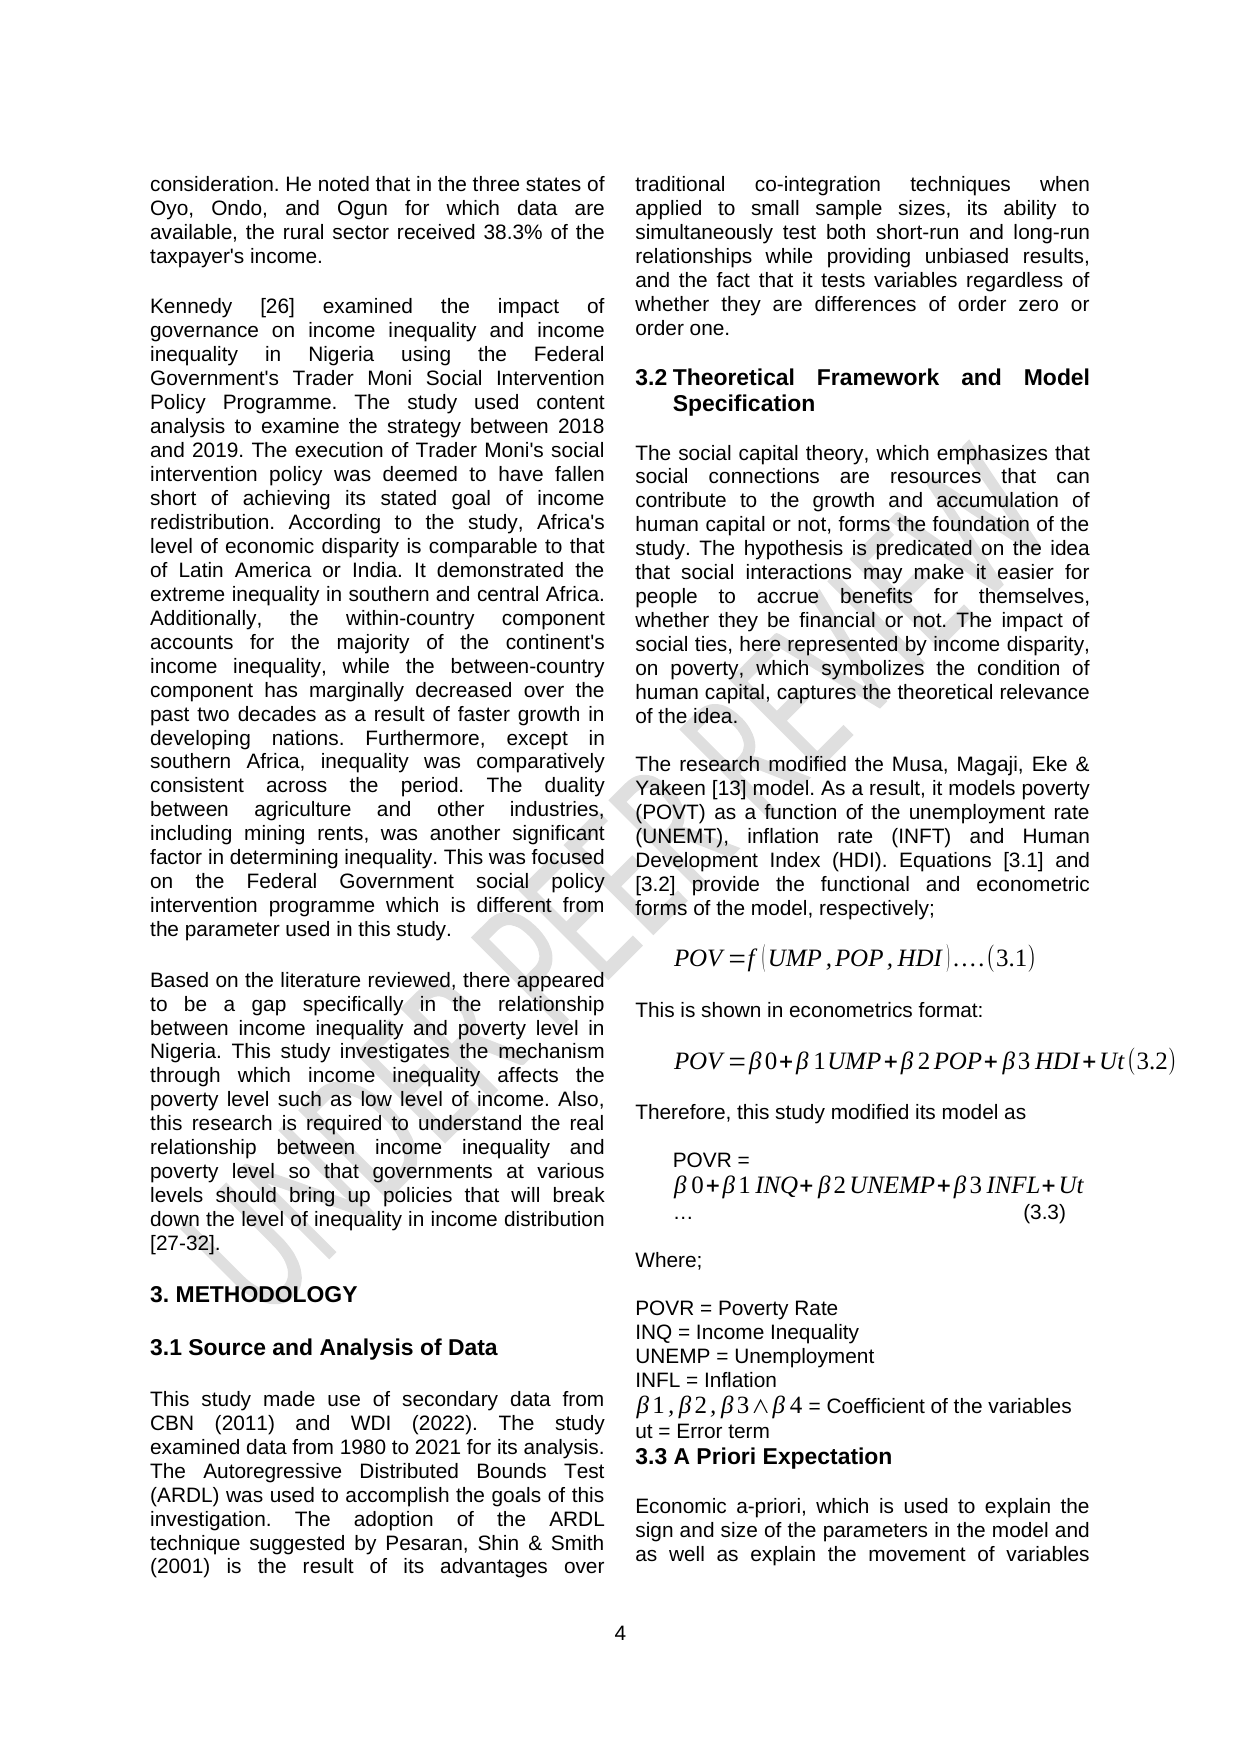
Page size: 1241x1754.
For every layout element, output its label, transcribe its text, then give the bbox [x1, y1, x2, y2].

text 3.3 A Priori Expectation [635, 1443, 1090, 1470]
text 3.1 Source and Analysis of Data [150, 1334, 605, 1360]
text = Coefficient of the variables [635, 1391, 1090, 1419]
text INFL = Inflation [635, 1367, 1090, 1391]
text INQ = Income Inequality [635, 1319, 1090, 1343]
text 3.2 Theoretical Framework and Model Specification [635, 364, 1090, 416]
text ut = Error term [635, 1419, 1090, 1443]
text POVR = … (3.3) [673, 1148, 1090, 1224]
text The research modified the Musa, Magaji, Eke & Yakeen [13] model. As a result, it models poverty (POVT) as a function of the unemployment rate (UNEMT), inflation rate (INFT) and Human Development Index (HDI). Equations [3.1] and [3.2] provide the functional and econometric forms of the model, respectively; [635, 752, 1090, 919]
text Therefore, this study modified its model as [635, 1100, 1090, 1124]
text The Autoregressive Distributed Bounds Test (ARDL) was used to accomplish the goals of this investigation. The adoption of the ARDL technique suggested by Pesaran, Shin & Smith (2001) is the result of its advantages over traditional co-integration techniques when applied to small sample sizes, its ability to simultaneously test both short-run and long-run relationships while providing unbiased results, and the fact that it tests variables regardless of whether they are differences of order zero or order one. [635, 172, 1090, 340]
text The Autoregressive Distributed Bounds Test (ARDL) was used to accomplish the goals of this investigation. The adoption of the ARDL technique suggested by Pesaran, Shin & Smith (2001) is the result of its advantages over traditional co-integration techniques when applied to small sample sizes, its ability to simultaneously test both short-run and long-run relationships while providing unbiased results, and the fact that it tests variables regardless of whether they are differences of order zero or order one. [150, 1458, 605, 1578]
text Kennedy [26] examined the impact of governance on income inequality and income inequality in Nigeria using the Federal Government's Trader Moni Social Intervention Policy Programme. The study used content analysis to examine the strategy between 2018 and 2019. The execution of Trader Moni's social intervention policy was deemed to have fallen short of achieving its stated goal of income redistribution. According to the study, Africa's level of economic disparity is comparable to that of Latin America or India. It demonstrated the extreme inequality in southern and central Africa. Additionally, the within-country component accounts for the majority of the continent's income inequality, while the between-country component has marginally decreased over the past two decades as a result of faster growth in developing nations. Furthermore, except in southern Africa, inequality was comparatively consistent across the period. The duality between agriculture and other industries, including mining rents, was another significant factor in determining inequality. This was focused on the Federal Government social policy intervention programme which is different from the parameter used in this study. [150, 294, 605, 941]
text UNEMP = Unemployment [635, 1343, 1090, 1367]
text The social capital theory, which emphasizes that social connections are resources that can contribute to the growth and accumulation of human capital or not, forms the foundation of the study. The hypothesis is predicated on the idea that social interactions may make it easier for people to accrue benefits for themselves, whether they be financial or not. The impact of social ties, here represented by income disparity, on poverty, which symbolizes the condition of human capital, captures the theoretical relevance of the idea. [635, 440, 1090, 728]
text This is shown in econometrics format: [635, 998, 1090, 1022]
text POVR = Poverty Rate [635, 1296, 1090, 1319]
text Where; [635, 1248, 1090, 1272]
text This study made use of secondary data from CBN (2011) and WDI (2022). The study examined data from 1980 to 2021 for its analysis. [150, 1387, 605, 1458]
subtitle 3. METHODOLOGY [150, 1281, 605, 1308]
text Based on the literature reviewed, there appeared to be a gap specifically in the relationship between income inequality and poverty level in Nigeria. This study investigates the mechanism through which income inequality affects the poverty level such as low level of income. Also, this research is required to understand the real relationship between income inequality and poverty level so that governments at various levels should bring up policies that will break down the level of inequality in income distribution [27-32]. [150, 967, 605, 1255]
